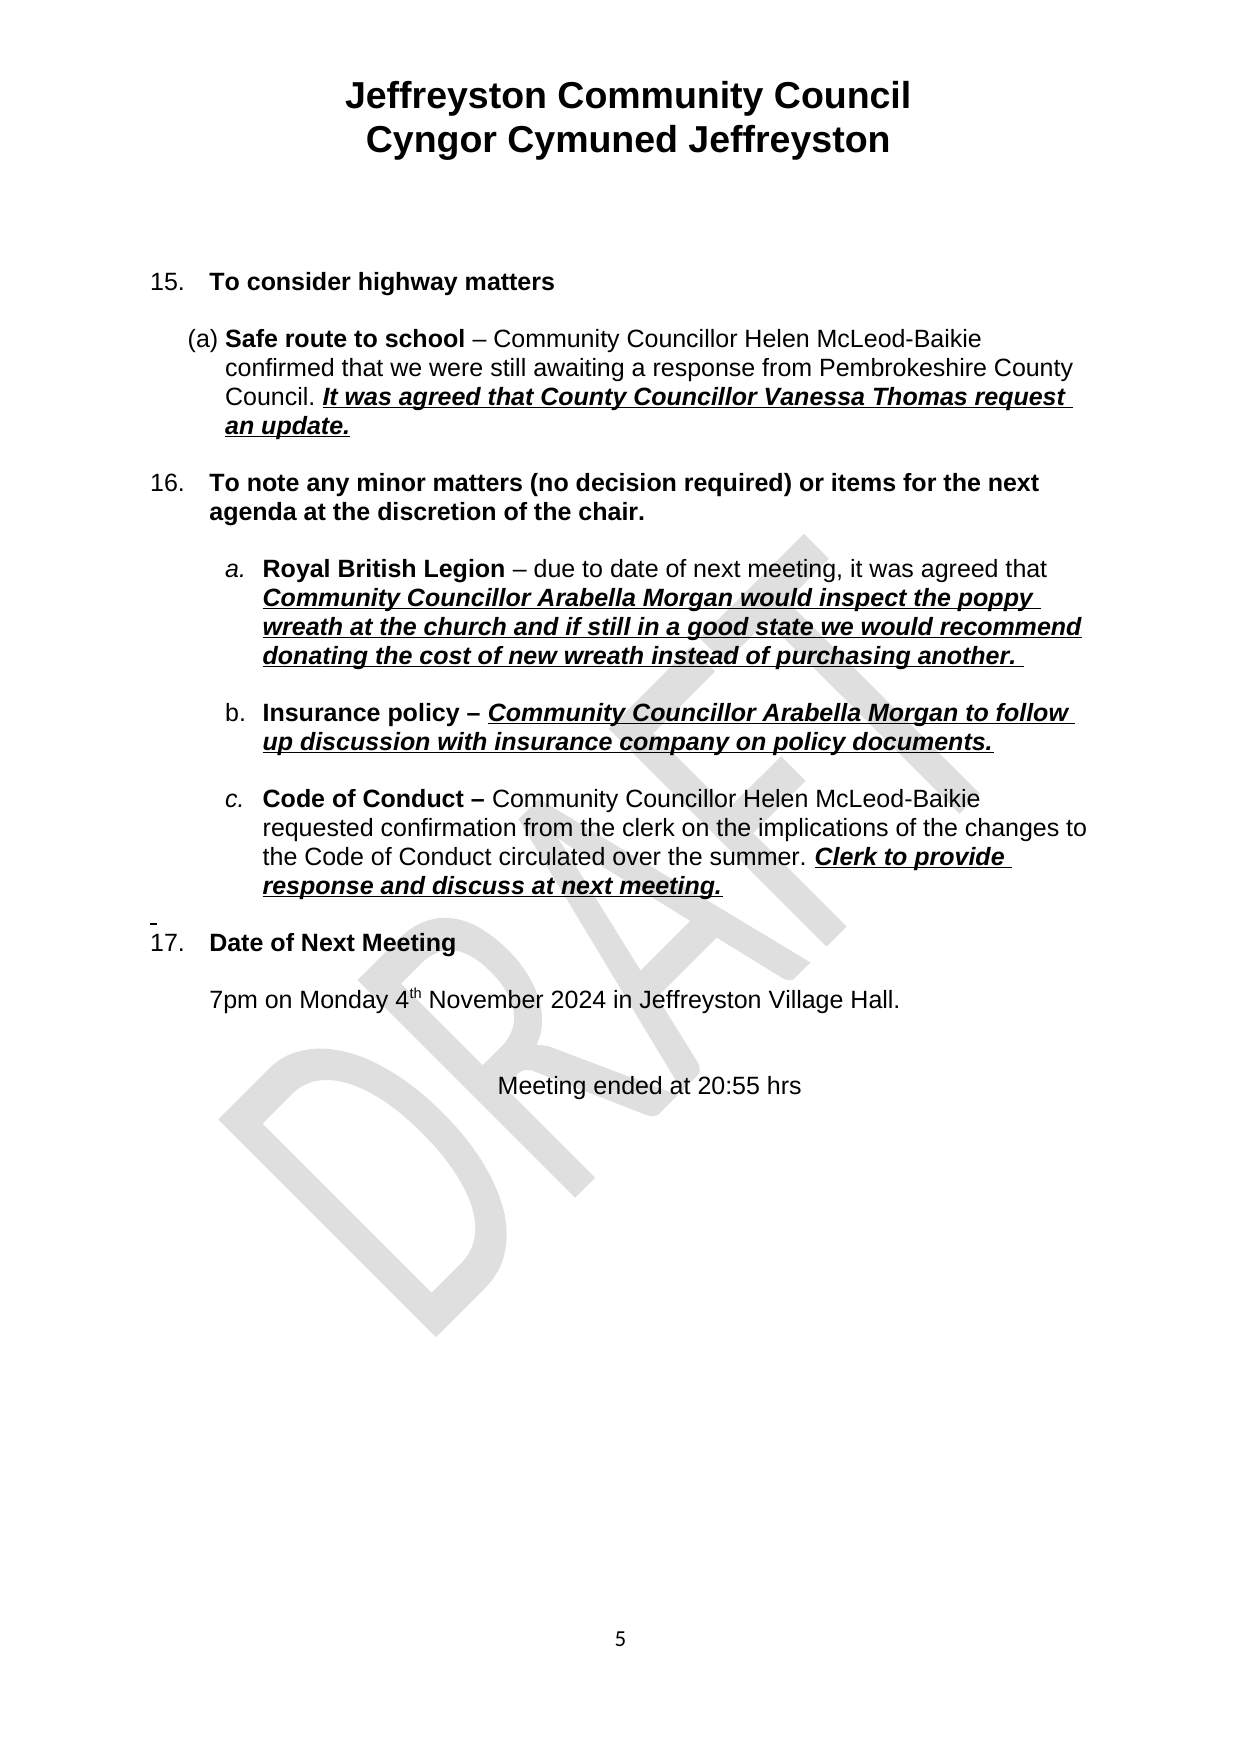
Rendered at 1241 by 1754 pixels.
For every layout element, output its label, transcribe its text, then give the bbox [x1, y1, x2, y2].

list To note any minor matters (no decision required) or items for the next agenda at the discretion of the chair. [150, 468, 1090, 526]
list Date of Next Meeting [150, 927, 1090, 956]
list Code of Conduct – Community Councillor Helen McLeod-Baikie requested confirmation from the clerk on the implications of the changes to the Code of Conduct circulated over the summer. Clerk to provide response and discuss at next meeting. [225, 784, 1090, 899]
list Meeting ended at 20:55 hrs [209, 1071, 1090, 1100]
list Royal British Legion – due to date of next meeting, it was agreed that Community Councillor Arabella Morgan would inspect the poppy wreath at the church and if still in a good state we would recommend donating the cost of new wreath instead of purchasing another. [225, 554, 1090, 669]
list Insurance policy – Community Councillor Arabella Morgan to follow up discussion with insurance company on policy documents. [225, 698, 1090, 756]
list To consider highway matters [150, 267, 1090, 296]
list Safe route to school – Community Councillor Helen McLeod-Baikie confirmed that we were still awaiting a response from Pembrokeshire County Council. It was agreed that County Councillor Vanessa Thomas request an update. [187, 324, 1090, 439]
text 7pm on Monday 4th November 2024 in Jeffreyston Village Hall. [209, 985, 1090, 1014]
